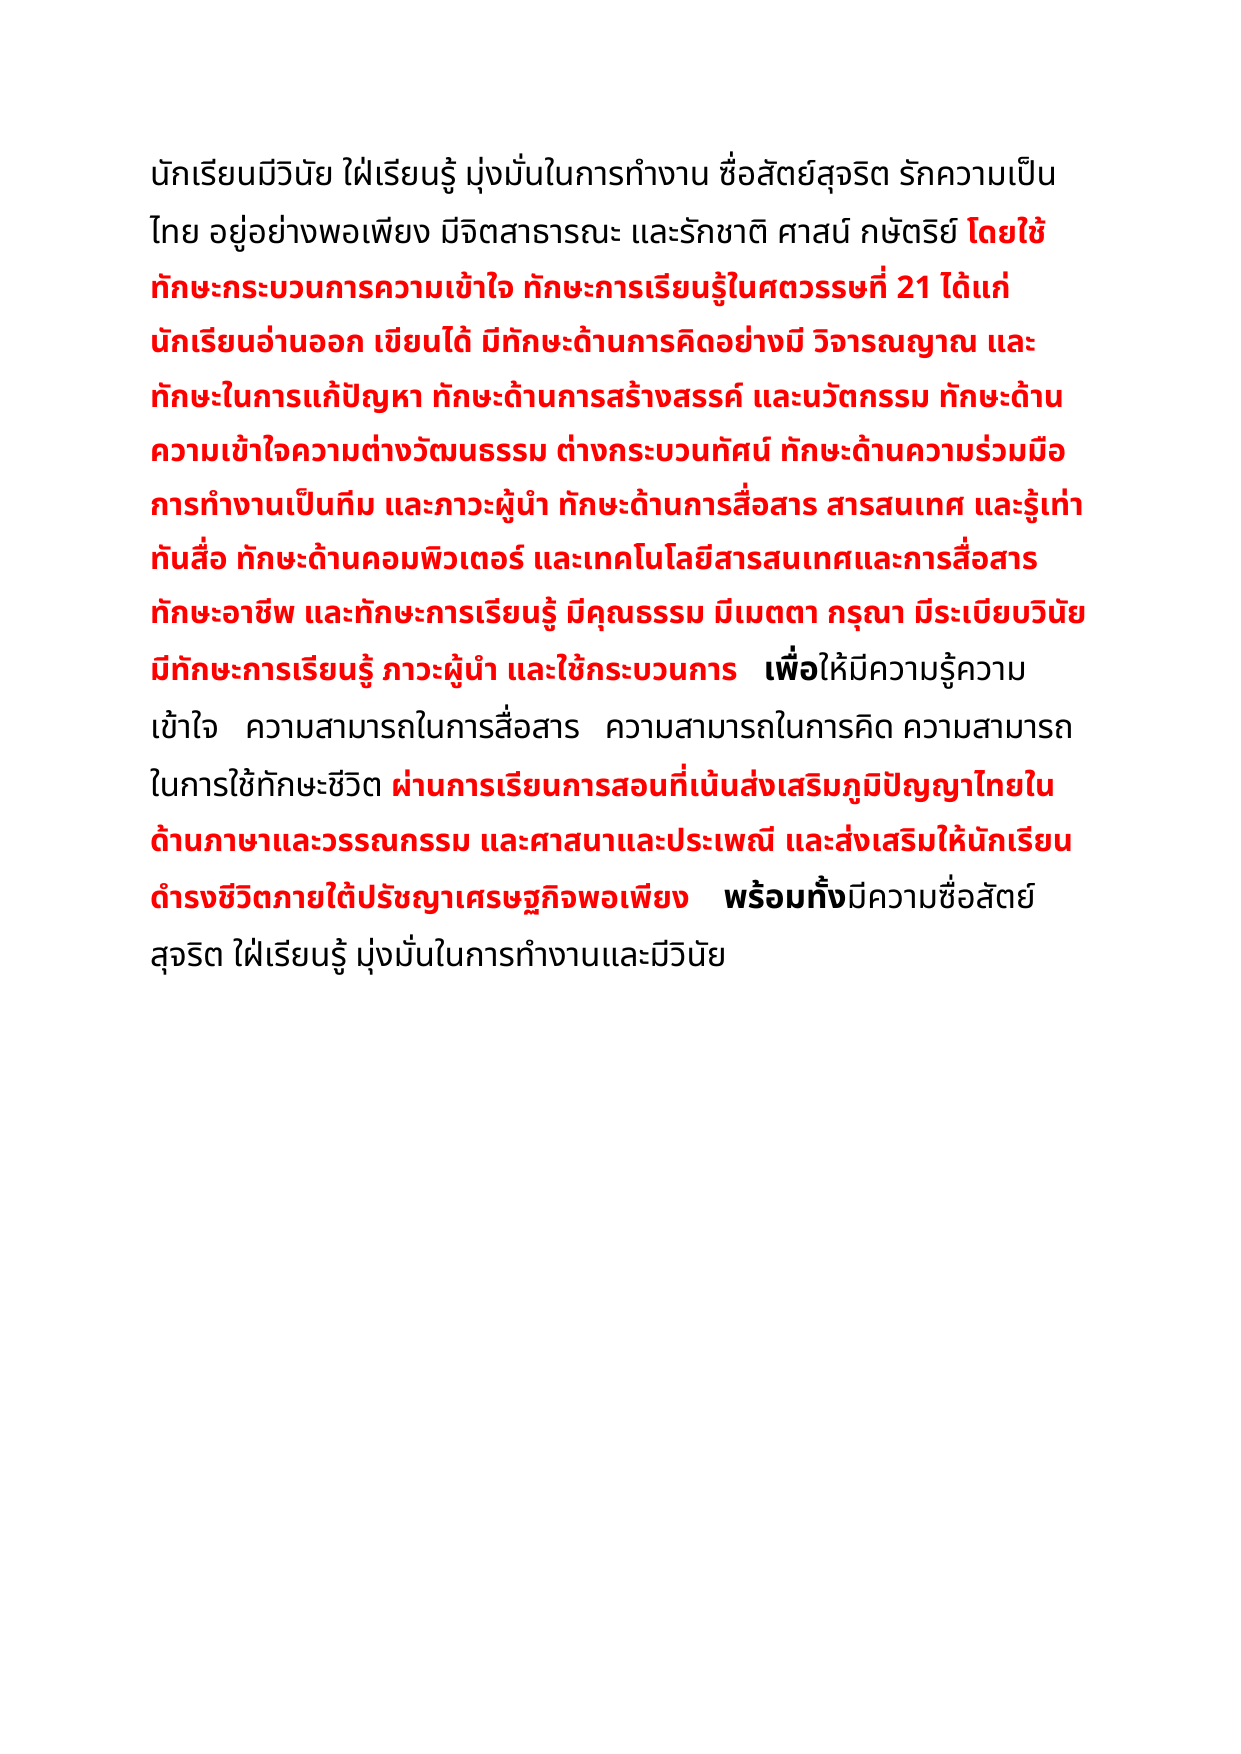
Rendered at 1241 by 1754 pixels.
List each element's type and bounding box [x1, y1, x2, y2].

text [150, 150, 1090, 982]
